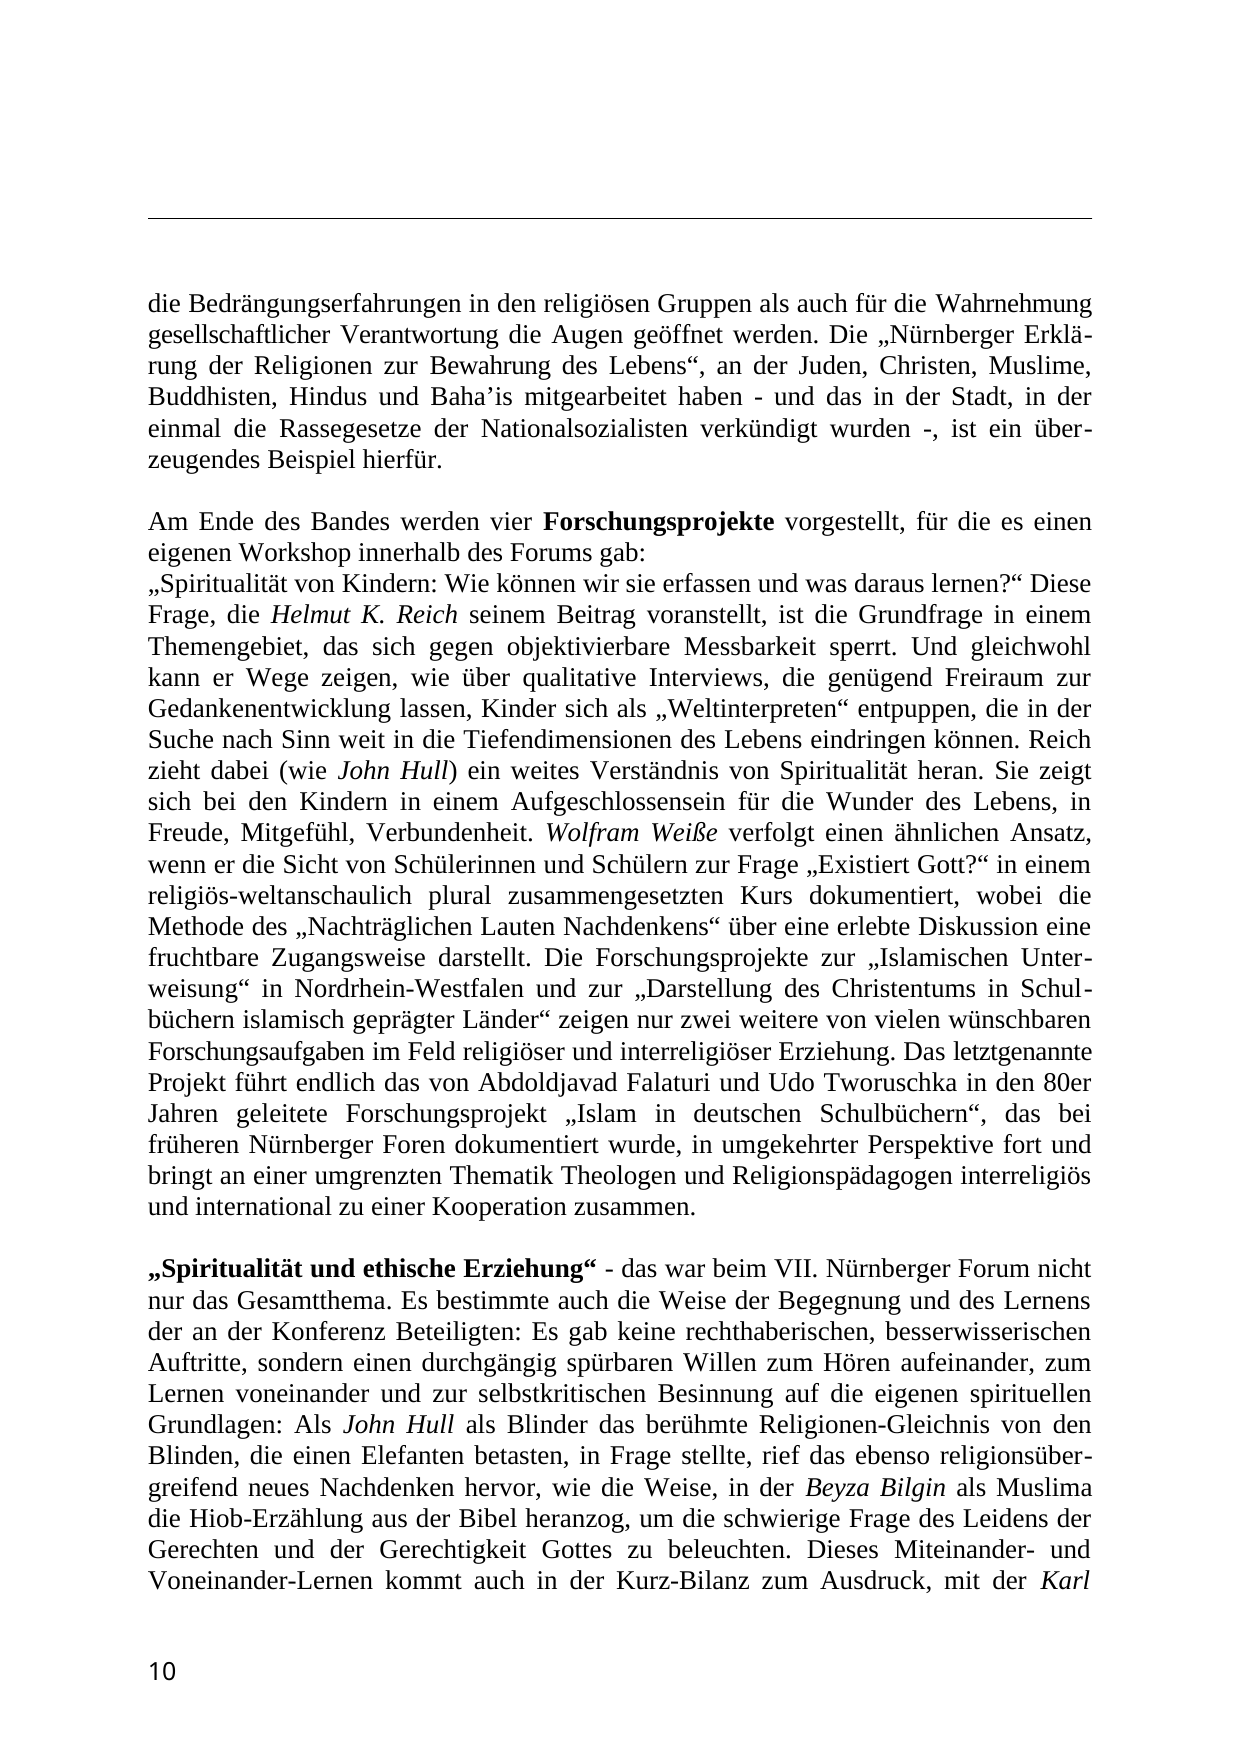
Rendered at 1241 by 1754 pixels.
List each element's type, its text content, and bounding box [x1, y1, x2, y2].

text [148, 287, 1092, 474]
text Am Ende des Bandes werden vier Forschungsprojekte vorgestellt, für die es einen eigenen Workshop innerhalb des Forums gab: [148, 505, 1092, 567]
text „Spiritualität von Kindern: Wie können wir sie erfassen und was daraus lernen?“ Diese Frage, die Helmut K. Reich seinem Beitrag voranstellt, ist die Grundfrage in einem Themengebiet, das sich gegen objektivierbare Messbarkeit sperrt. Und gleichwohl kann er Wege zeigen, wie über qualitative Interviews, die genügend Freiraum zur Gedankenentwicklung lassen, Kinder sich als „Weltinterpreten“ entpuppen, die in der Suche nach Sinn weit in die Tiefendimensionen des Lebens eindringen können. Reich zieht dabei (wie John Hull) ein weites Verständnis von Spiritualität heran. Sie zeigt sich bei den Kindern in einem Aufgeschlossensein für die Wunder des Lebens, in Freude, Mitgefühl, Verbundenheit. Wolfram Weiße verfolgt einen ähnlichen Ansatz, wenn er die Sicht von Schülerinnen und Schülern zur Frage „Existiert Gott?“ in einem religiös-weltanschaulich plural zusammengesetzten Kurs dokumentiert, wobei die Methode des „Nachträglichen Lauten Nachdenkens“ über eine erlebte Diskussion eine fruchtbare Zugangsweise darstellt. Die Forschungsprojekte zur „Islamischen Unterweisung“ in Nordrhein-Westfalen und zur „Darstellung des Christentums in Schulbüchern islamisch geprägter Länder“ zeigen nur zwei weitere von vielen wünschbaren Forschungsaufgaben im Feld religiöser und interreligiöser Erziehung. Das letztgenannte Projekt führt endlich das von Abdoldjavad Falaturi und Udo Tworuschka in den 80er Jahren geleitete Forschungsprojekt „Islam in deutschen Schulbüchern“, das bei früheren Nürnberger Foren dokumentiert wurde, in umgekehrter Perspektive fort und bringt an einer umgrenzten Thematik Theologen und Religionspädagogen interreligiös und international zu einer Kooperation zusammen. [148, 567, 1092, 1221]
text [148, 1253, 1092, 1595]
